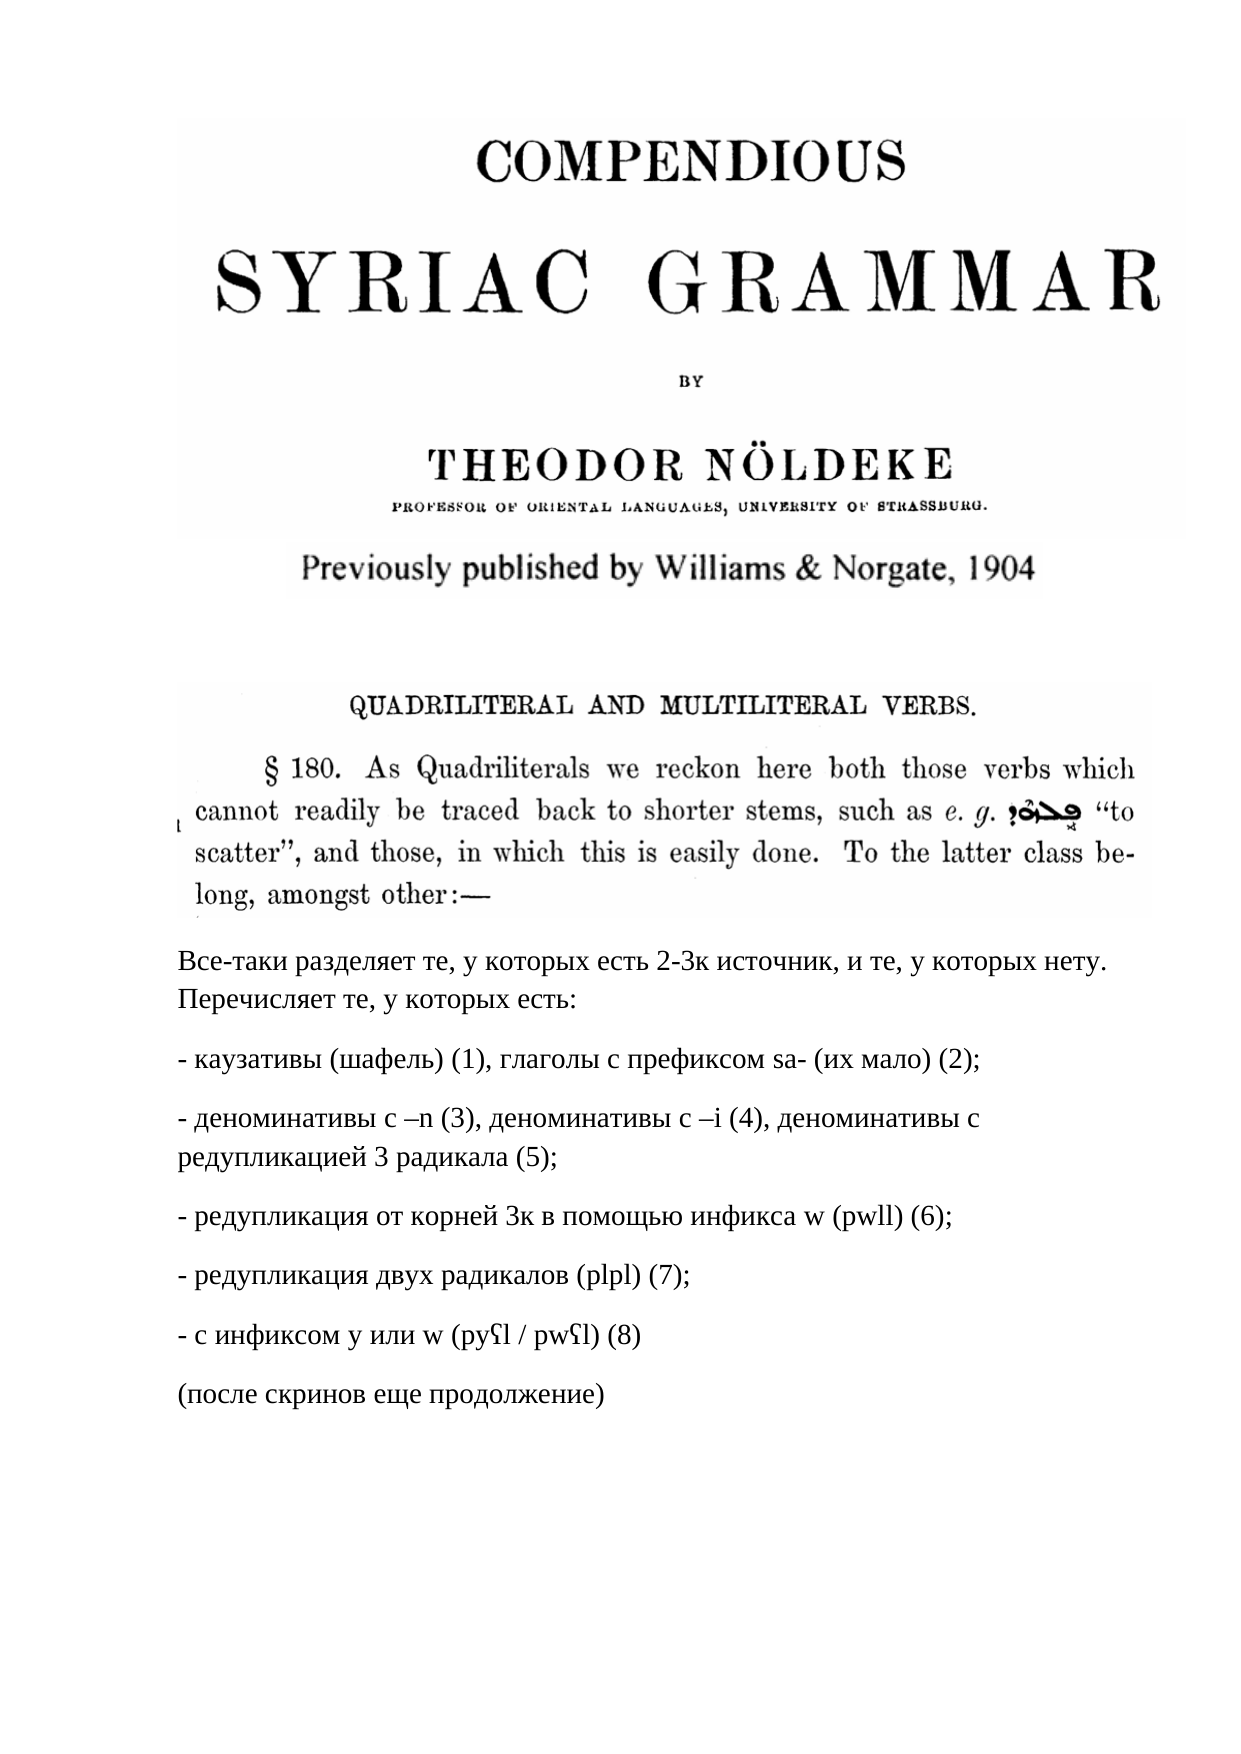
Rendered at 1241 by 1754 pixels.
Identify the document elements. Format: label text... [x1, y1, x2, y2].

text (после скринов еще продолжение) [177, 1376, 1152, 1410]
text - каузативы (шафель) (1), глаголы с префиксом sa- (их мало) (2); [177, 1041, 1152, 1074]
picture [177, 118, 1187, 539]
text - с инфиксом y или w (pyʕl / pwʕl) (8) [177, 1317, 1152, 1350]
text - редупликация двух радикалов (plpl) (7); [177, 1257, 1152, 1291]
text Все-таки разделяет те, у которых есть 2-3к источник, и те, у которых нету. Перечисляет те, у которых есть: [177, 943, 1152, 1015]
picture [285, 542, 1044, 599]
text - редупликация от корней 3к в помощью инфикса w (pwll) (6); [177, 1198, 1152, 1232]
picture [177, 682, 1152, 918]
text - деноминативы с –n (3), деноминативы с –i (4), деноминативы с редупликацией 3 радикала (5); [177, 1100, 1152, 1172]
